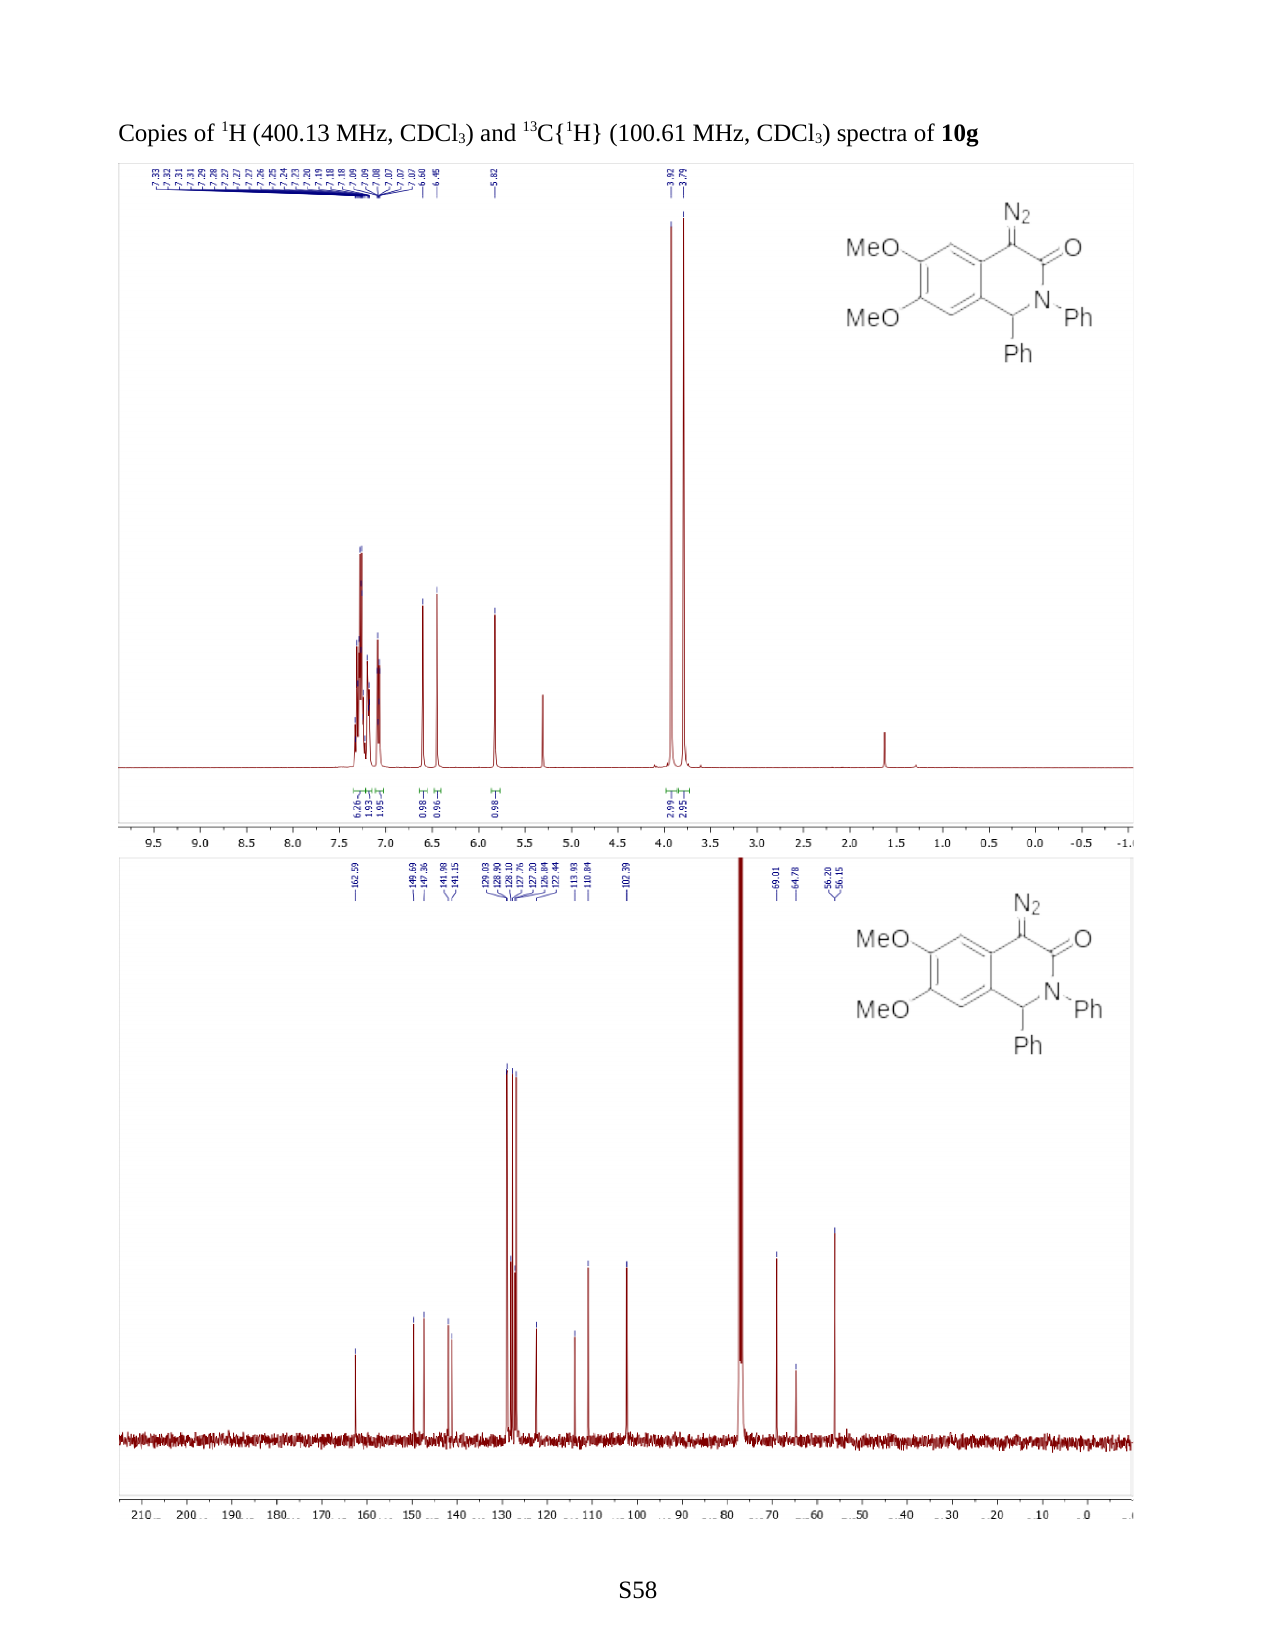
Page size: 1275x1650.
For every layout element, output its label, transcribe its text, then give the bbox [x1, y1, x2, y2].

text Copies of 1H (400.13 MHz, CDCl3) and 13C{1H} (100.61 MHz, CDCl3) spectra of 10g [118, 118, 1157, 147]
picture [118, 857, 1134, 1519]
picture [118, 163, 1134, 847]
